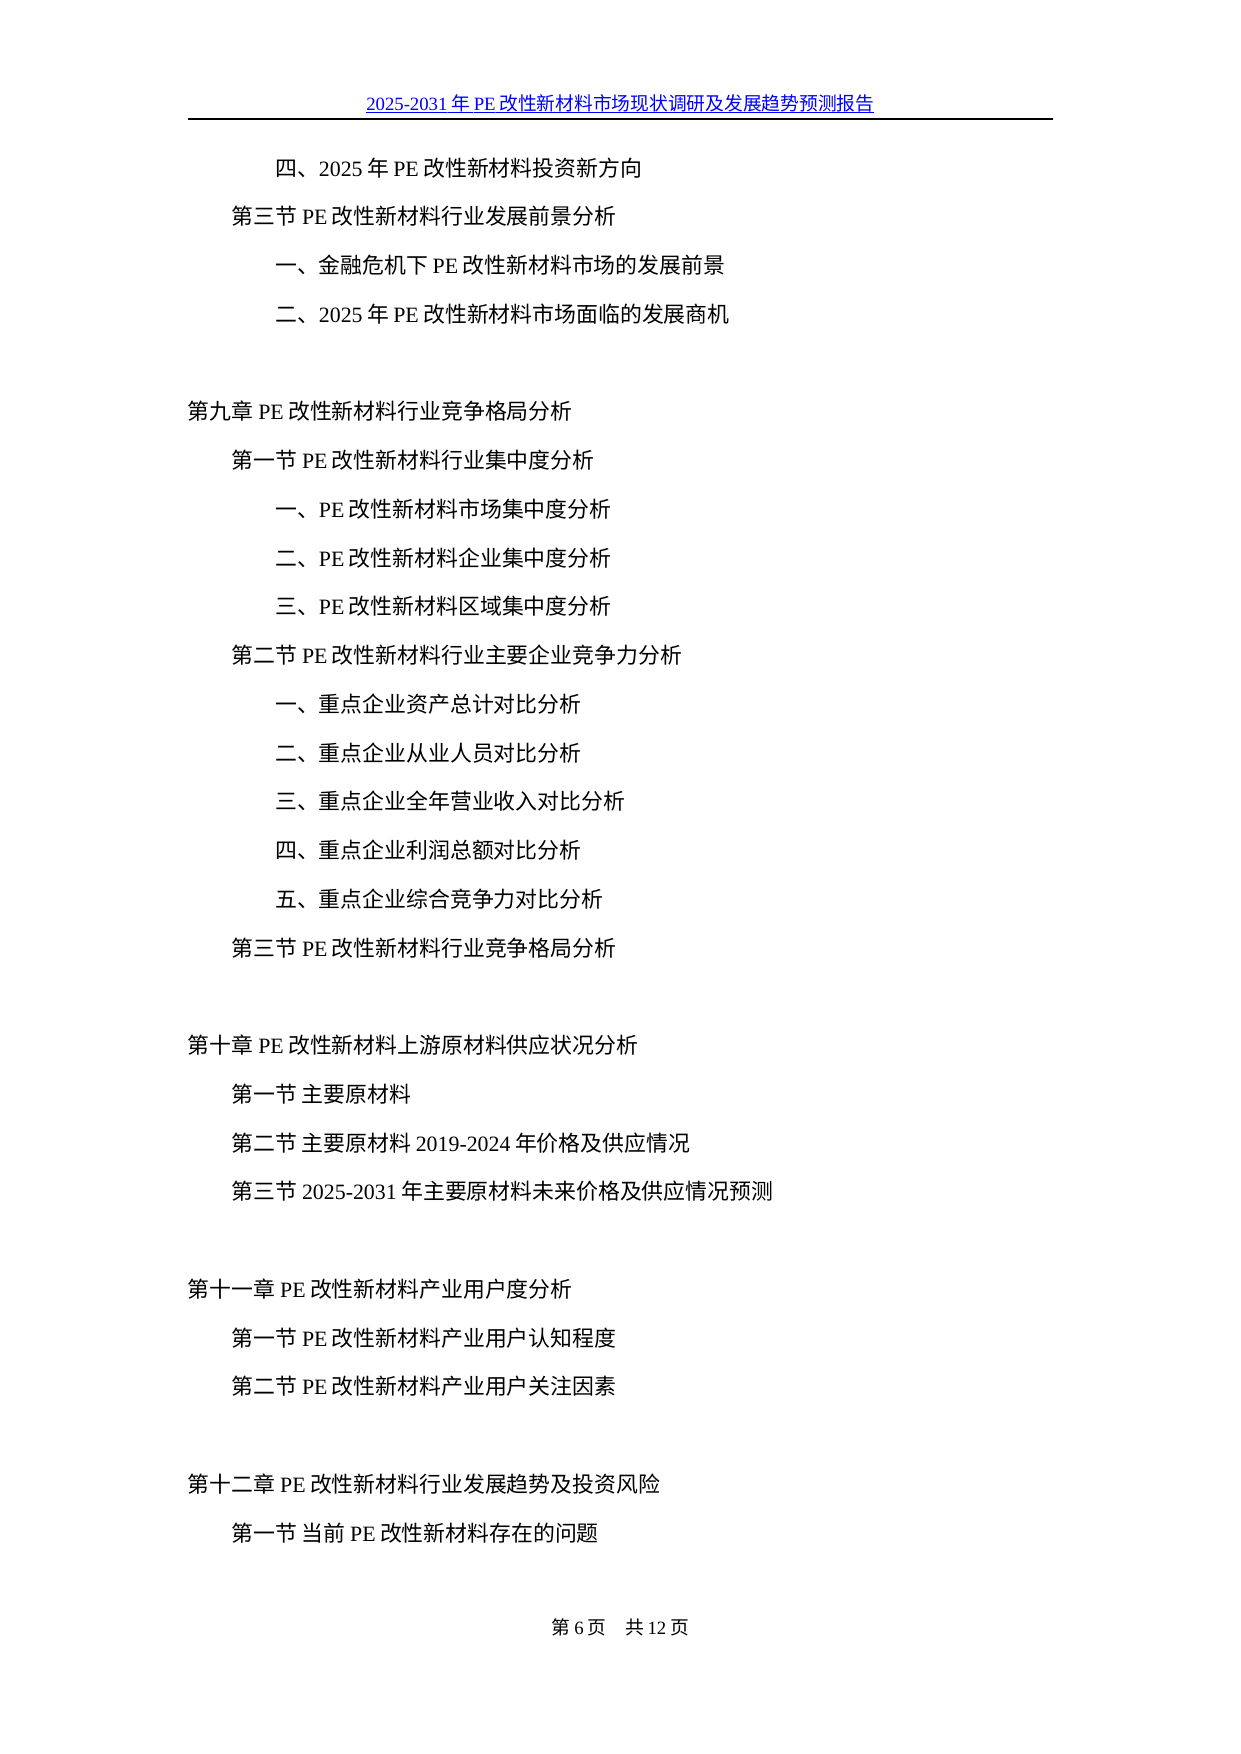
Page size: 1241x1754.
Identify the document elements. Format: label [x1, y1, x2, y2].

text [187, 150, 1053, 1548]
